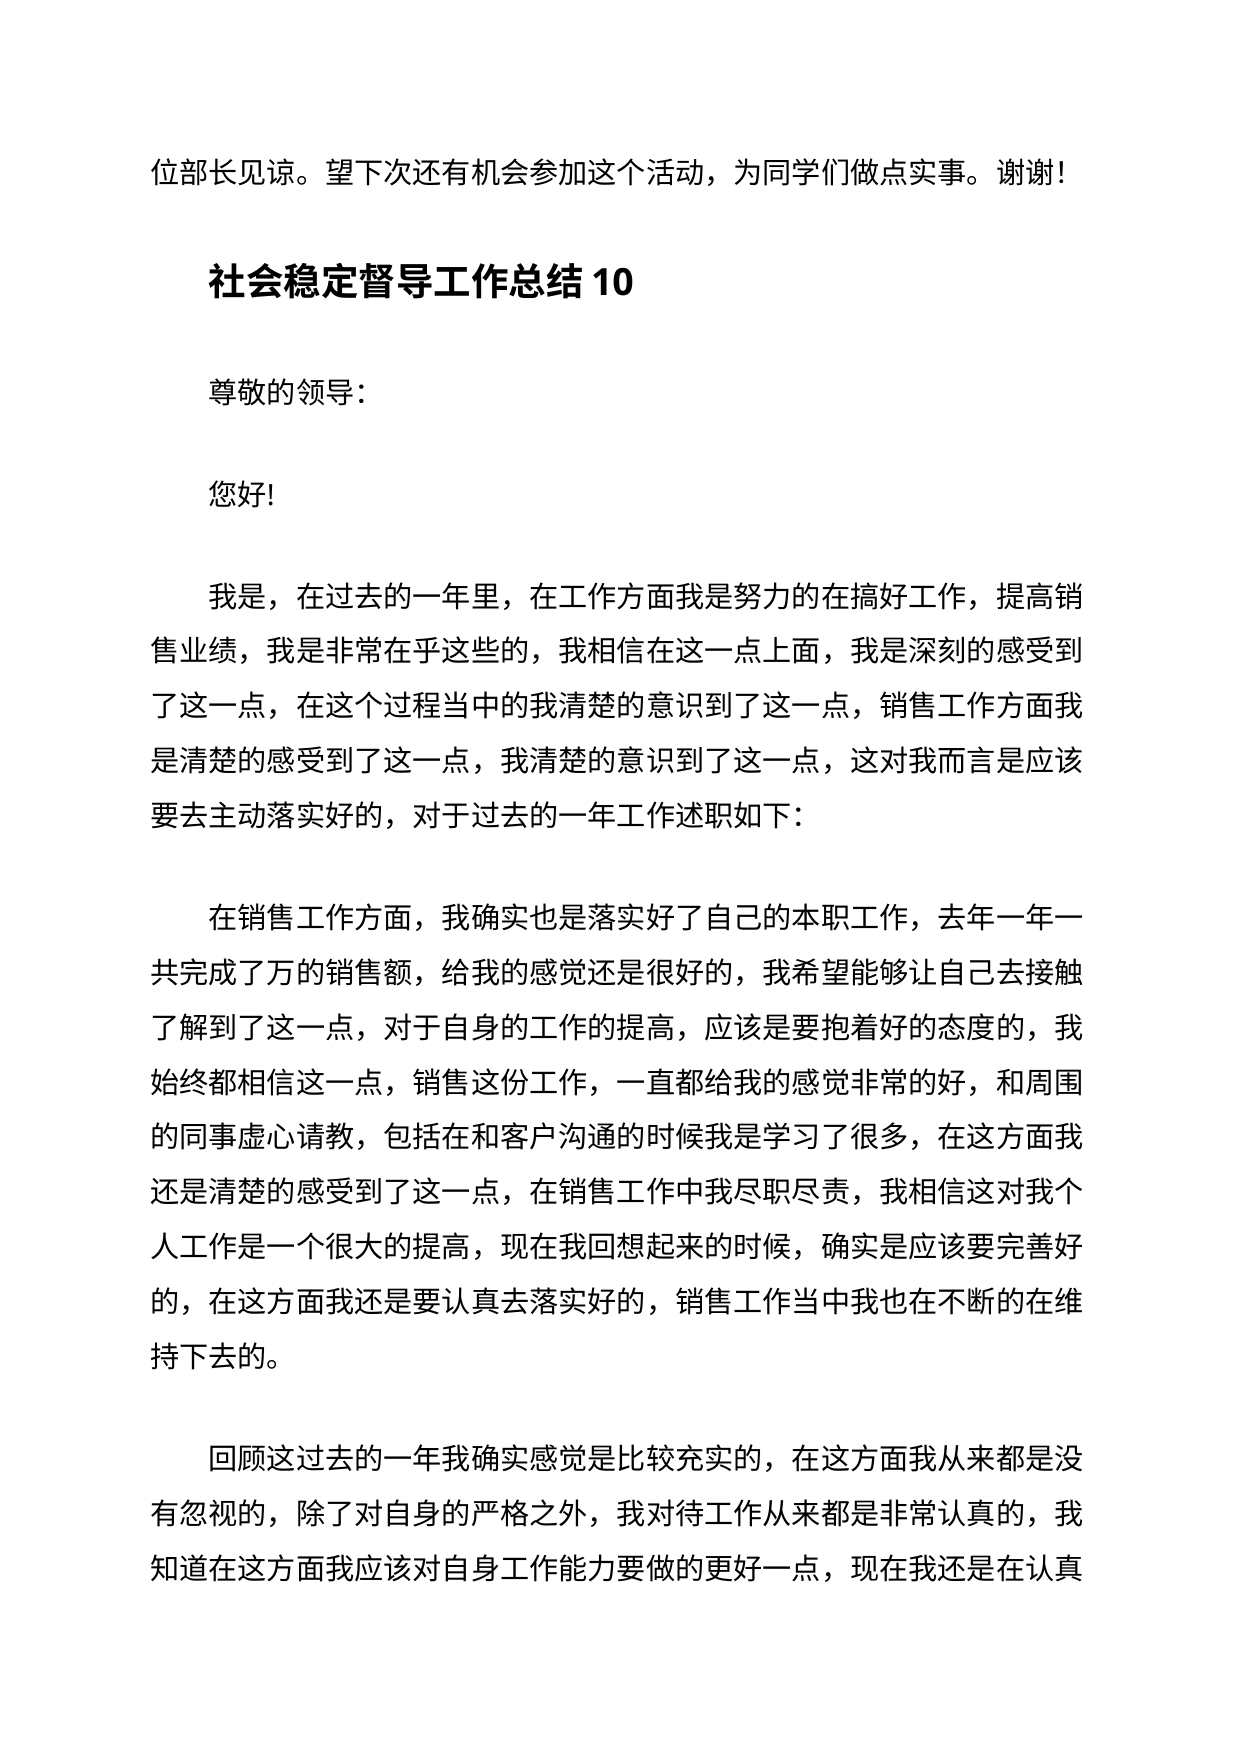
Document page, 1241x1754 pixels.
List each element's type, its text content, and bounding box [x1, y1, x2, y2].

text 尊敬的领导： [150, 369, 1090, 412]
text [150, 1435, 1090, 1587]
text 在销售工作方面，我确实也是落实好了自己的本职工作，去年一年一共完成了万的销售额，给我的感觉还是很好的，我希望能够让自己去接触了解到了这一点，对于自身的工作的提高，应该是要抱着好的态度的，我始终都相信这一点，销售这份工作，一直都给我的感觉非常的好，和周围的同事虚心请教，包括在和客户沟通的时候我是学习了很多，在这方面我还是清楚的感受到了这一点，在销售工作中我尽职尽责，我相信这对我个人工作是一个很大的提高，现在我回想起来的时候，确实是应该要完善好的，在这方面我还是要认真去落实好的，销售工作当中我也在不断的在维持下去的。 [150, 894, 1090, 1376]
text 社会稳定督导工作总结10 [150, 252, 1090, 306]
text 您好! [150, 471, 1090, 513]
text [150, 150, 1090, 192]
text 我是，在过去的一年里，在工作方面我是努力的在搞好工作，提高销售业绩，我是非常在乎这些的，我相信在这一点上面，我是深刻的感受到了这一点，在这个过程当中的我清楚的意识到了这一点，销售工作方面我是清楚的感受到了这一点，我清楚的意识到了这一点，这对我而言是应该要去主动落实好的，对于过去的一年工作述职如下： [150, 573, 1090, 835]
